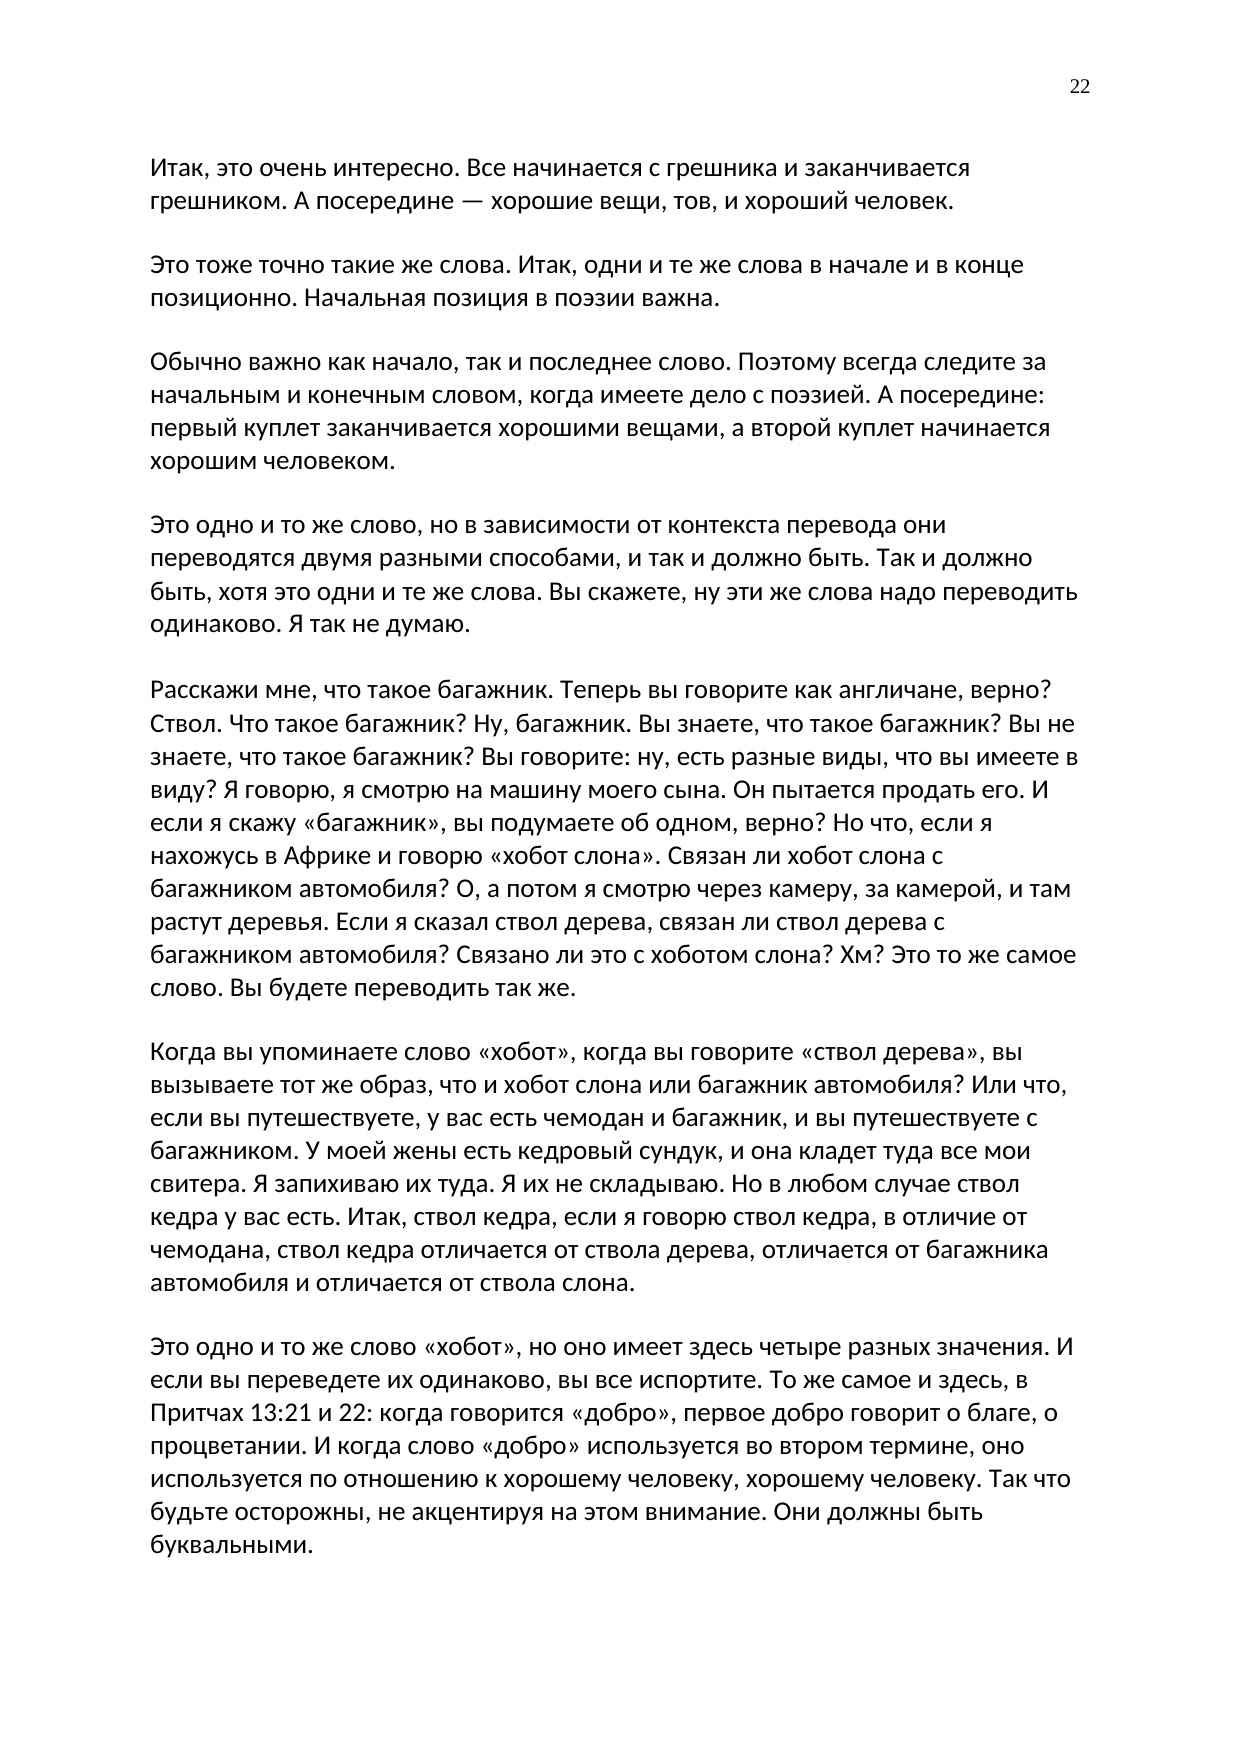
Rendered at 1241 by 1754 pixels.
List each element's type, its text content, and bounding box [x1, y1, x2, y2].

text Это одно и то же слово «хобот», но оно имеет здесь четыре разных значения. И если вы переведете их одинаково, вы все испортите. То же самое и здесь, в Притчах 13:21 и 22: когда говорится «добро», первое добро говорит о благе, о процветании. И когда слово «добро» используется во втором термине, оно используется по отношению к хорошему человеку, хорошему человеку. Так что будьте осторожны, не акцентируя на этом внимание. Они должны быть буквальными. [150, 1329, 1090, 1561]
text Это одно и то же слово, но в зависимости от контекста перевода они переводятся двумя разными способами, и так и должно быть. Так и должно быть, хотя это одни и те же слова. Вы скажете, ну эти же слова надо переводить одинаково. Я так не думаю. [150, 508, 1090, 640]
text Обычно важно как начало, так и последнее слово. Поэтому всегда следите за начальным и конечным словом, когда имеете дело с поэзией. А посередине: первый куплет заканчивается хорошими вещами, а второй куплет начинается хорошим человеком. [150, 344, 1090, 476]
text Итак, это очень интересно. Все начинается с грешника и заканчивается грешником. А посередине — хорошие вещи, тов, и хороший человек. [150, 150, 1090, 216]
text Расскажи мне, что такое багажник. Теперь вы говорите как англичане, верно? Ствол. Что такое багажник? Ну, багажник. Вы знаете, что такое багажник? Вы не знаете, что такое багажник? Вы говорите: ну, есть разные виды, что вы имеете в виду? Я говорю, я смотрю на машину моего сына. Он пытается продать его. И если я скажу «багажник», вы подумаете об одном, верно? Но что, если я нахожусь в Африке и говорю «хобот слона». Связан ли хобот слона с багажником автомобиля? О, а потом я смотрю через камеру, за камерой, и там растут деревья. Если я сказал ствол дерева, связан ли ствол дерева с багажником автомобиля? Связано ли это с хоботом слона? Хм? Это то же самое слово. Вы будете переводить так же. [150, 673, 1090, 1003]
text Когда вы упоминаете слово «хобот», когда вы говорите «ствол дерева», вы вызываете тот же образ, что и хобот слона или багажник автомобиля? Или что, если вы путешествуете, у вас есть чемодан и багажник, и вы путешествуете с багажником. У моей жены есть кедровый сундук, и она кладет туда все мои свитера. Я запихиваю их туда. Я их не складываю. Но в любом случае ствол кедра у вас есть. Итак, ствол кедра, если я говорю ствол кедра, в отличие от чемодана, ствол кедра отличается от ствола дерева, отличается от багажника автомобиля и отличается от ствола слона. [150, 1034, 1090, 1298]
text Это тоже точно такие же слова. Итак, одни и те же слова в начале и в конце позиционно. Начальная позиция в поэзии важна. [150, 247, 1090, 313]
